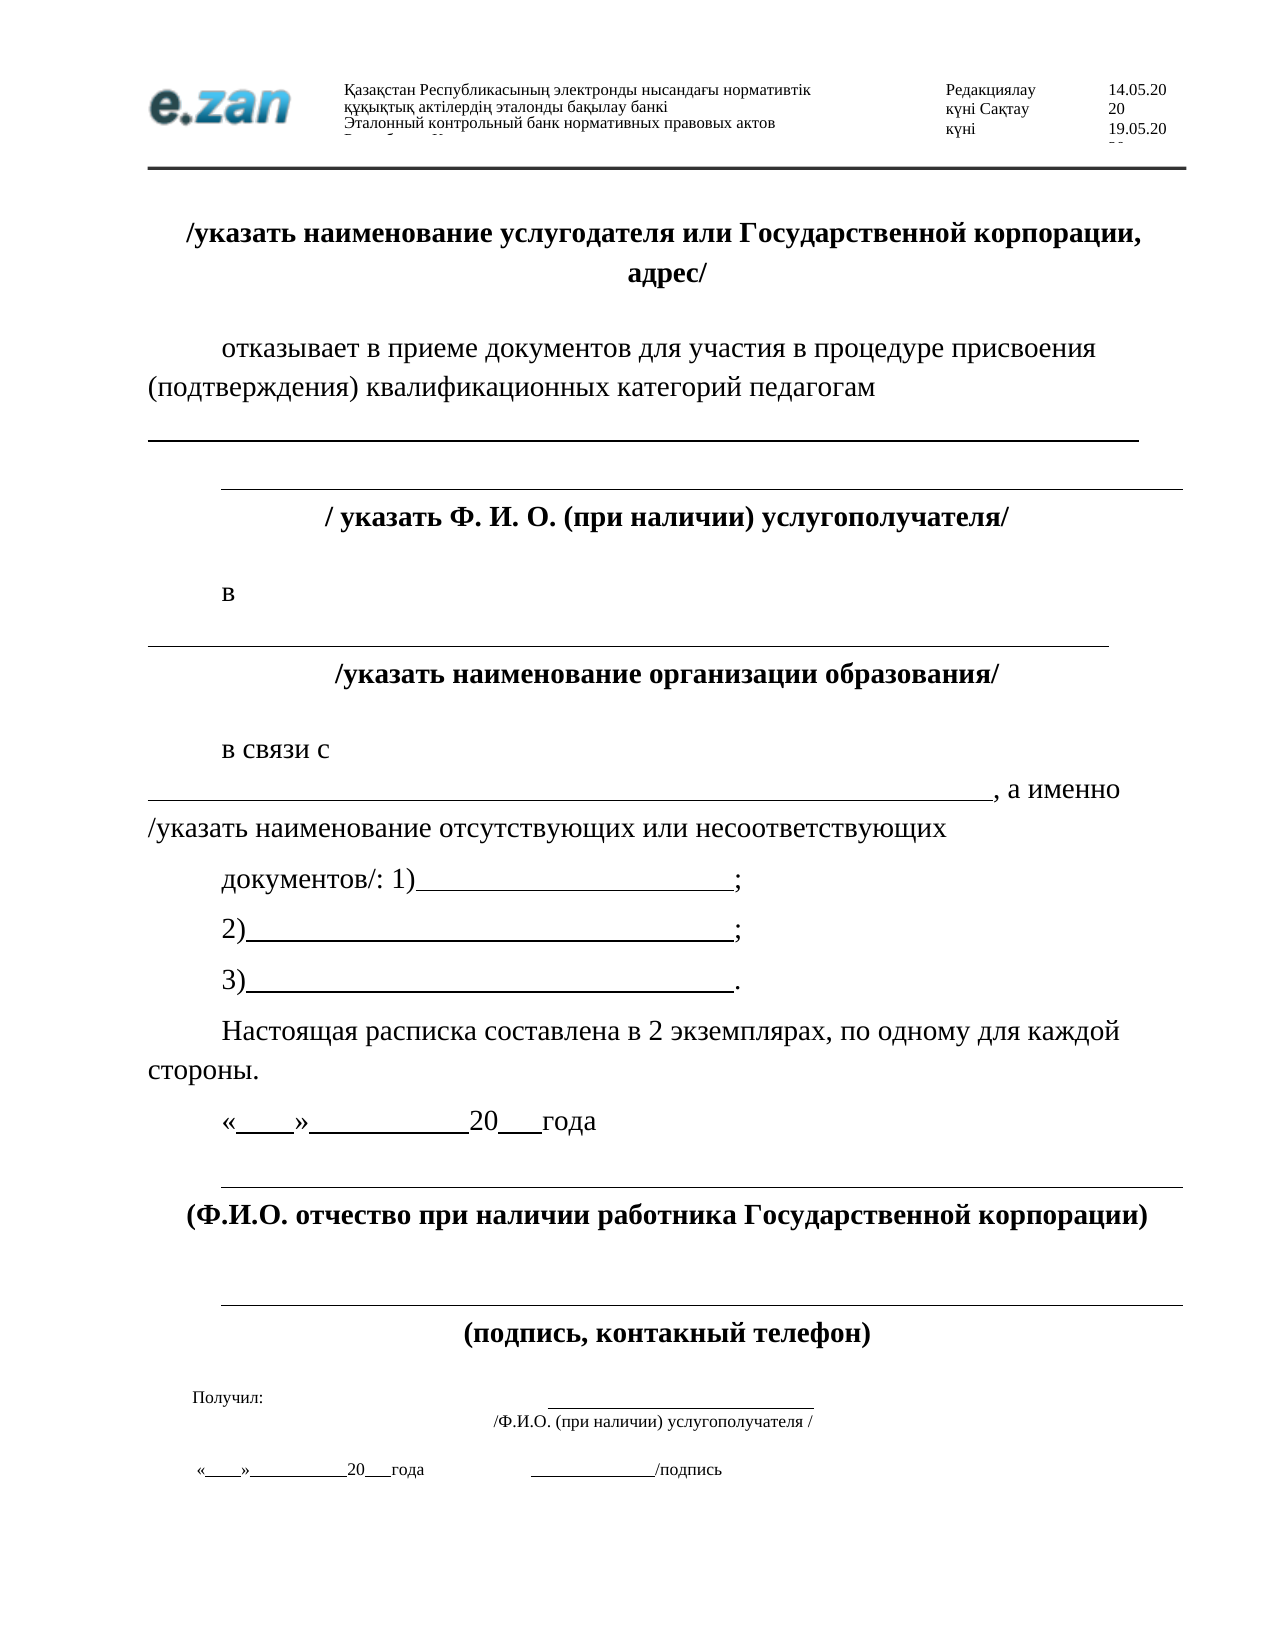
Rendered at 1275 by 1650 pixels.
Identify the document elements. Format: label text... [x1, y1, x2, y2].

picture [147, 86, 292, 129]
subtitle / указать Ф. И. О. (при наличии) услугополучателя/ [135, 499, 1199, 533]
text (подпись, контакный телефон) [161, 1315, 1174, 1349]
text /указать наименование отсутствующих или несоответствующих документов/: 1) ; [148, 810, 1115, 894]
text , а именно [148, 771, 1208, 804]
subtitle (Ф.И.О. отчество при наличии работника Государственной корпорации) [186, 1197, 1208, 1231]
text в связи с [221, 731, 1208, 765]
text Получил: [192, 1387, 1208, 1407]
text /Ф.И.О. (при наличии) услугополучателя / [493, 1411, 1208, 1431]
text « » 20 года /подпись [196, 1458, 1208, 1479]
text 2) ; [221, 911, 1208, 945]
subtitle /указать наименование услугодателя или Государственной корпорации, адрес/ [186, 215, 1208, 289]
text отказывает в приеме документов для участия в процедуре присвоения (подтверждения) квалификационных категорий педагогам [148, 330, 1208, 403]
text 3) . [221, 962, 1208, 996]
text « » 20 года [221, 1103, 1208, 1137]
text Настоящая расписка составлена в 2 экземплярах, по одному для каждой стороны. [148, 1013, 1208, 1086]
text в [221, 574, 1208, 608]
subtitle /указать наименование организации образования/ [135, 657, 1199, 690]
